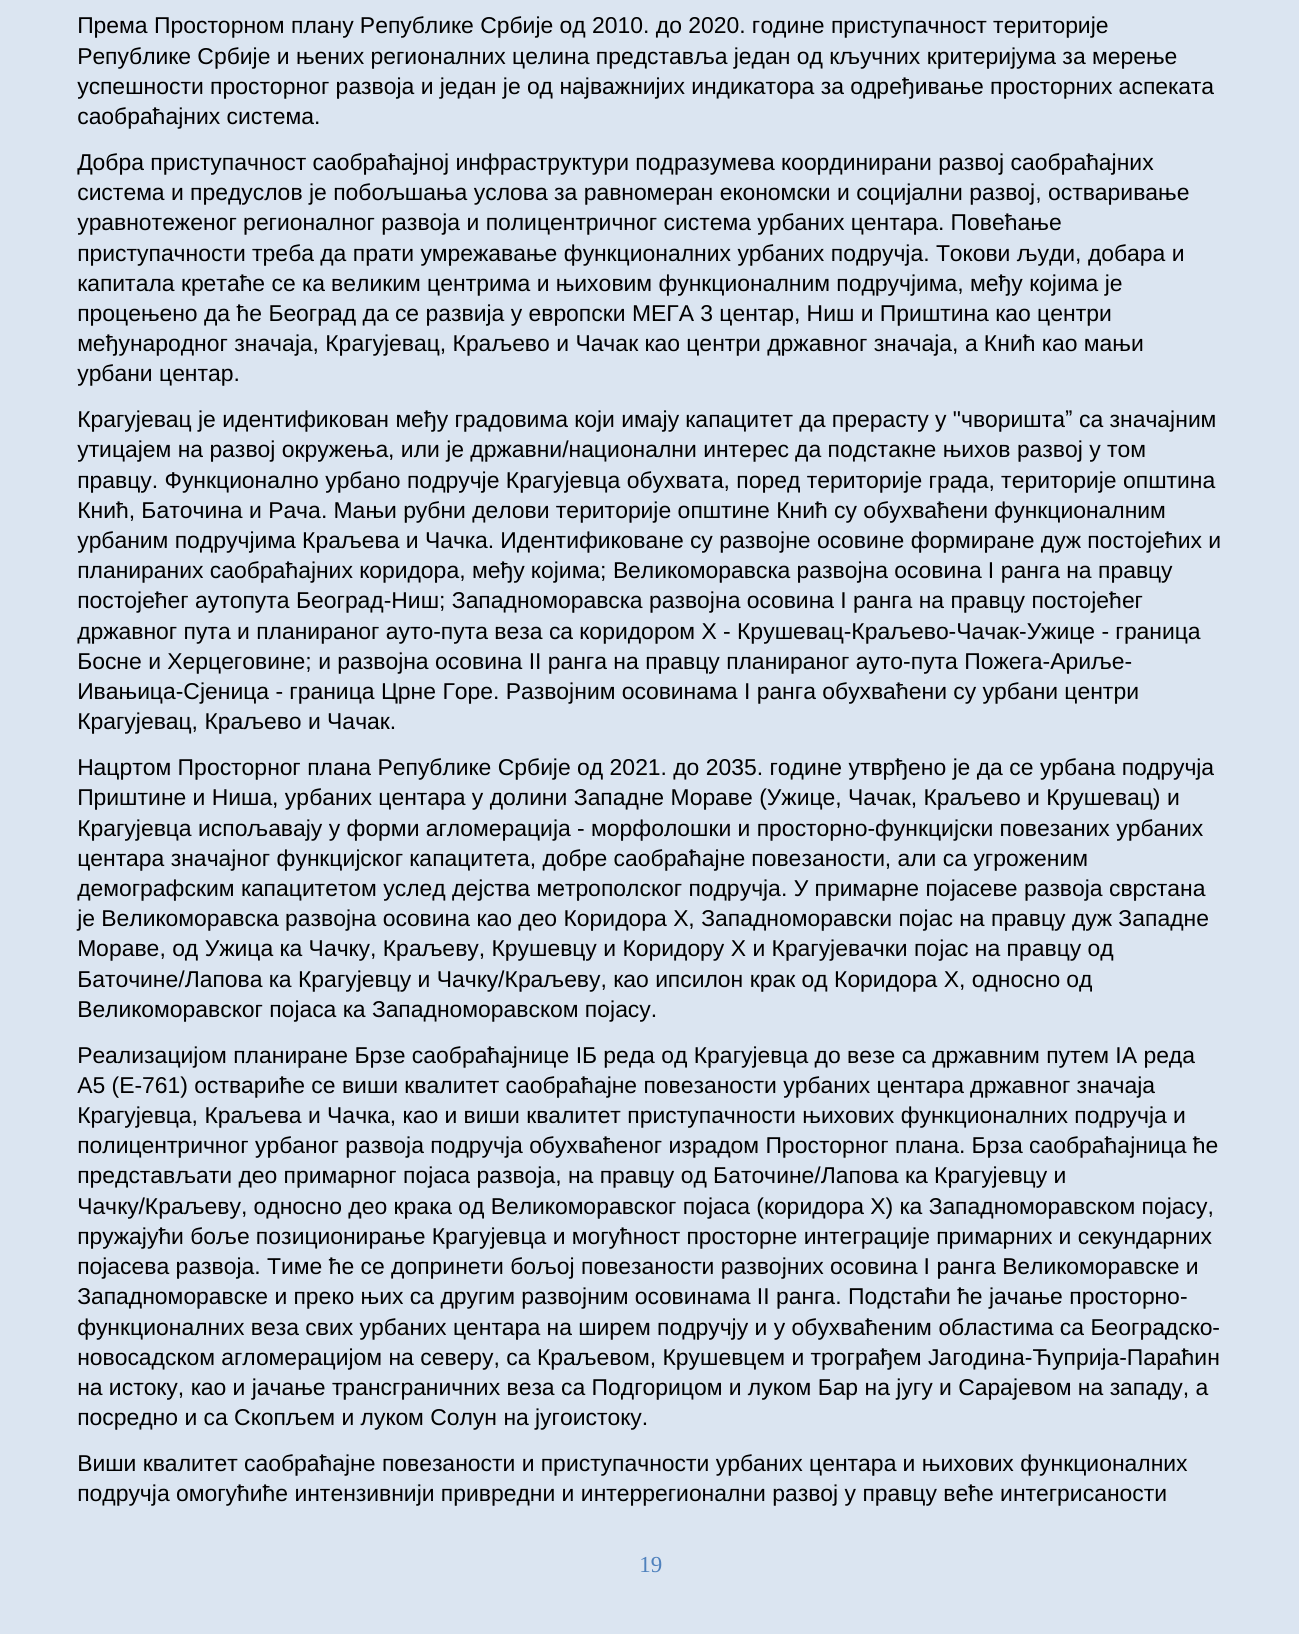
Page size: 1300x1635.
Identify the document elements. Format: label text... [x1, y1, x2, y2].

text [77, 1450, 1224, 1507]
text Нацртом Просторног плана Републике Србије од 2021. до 2035. године утврђено је да се урбана подручја Приштине и Ниша, урбаних центара у долини Западне Мораве (Ужице, Чачак, Краљево и Крушевац) и Крагујевца испољавају у форми агломерација - морфолошки и просторно-функцијски повезаних урбаних центара значајног функцијског капацитета, добре саобраћајне повезаности, али са угроженим демографским капацитетом услед дејства метрополског подручја. У примарне појасеве развоја сврстана је Великоморавска развојна осовина као део Коридора X, Западноморавски појас на правцу дуж Западне Мораве, од Ужица ка Чачку, Краљеву, Крушевцу и Коридору X и Крагујевачки појас на правцу од Баточине/Лапова ка Крагујевцу и Чачку/Краљеву, као ипсилон крак од Коридора X, односно од Великоморавског појаса ка Западноморавском појасу. [77, 754, 1224, 1022]
text Реализацијом планиране Брзе саобраћајнице IБ реда од Крагујевца до везе са државним путем IA реда А5 (Е-761) оствариће се виши квалитет саобраћајне повезаности урбаних центара државног значаја Крагујевца, Краљева и Чачка, као и виши квалитет приступачности њихових функционалних подручја и полицентричног урбаног развоја подручја обухваћеног израдом Просторног плана. Брза саобраћајница ће представљати део примарног појаса развоја, на правцу од Баточине/Лапова ка Крагујевцу и Чачку/Краљеву, односно део крака од Великоморавског појаса (коридора X) ка Западноморавском појасу, пружајући боље позиционирање Крагујевца и могућност просторне интеграције примарних и секундарних појасева развоја. Тиме ће се допринети бољој повезаности развојних осовина I ранга Великоморавске и Западноморавске и преко њих са другим развојним осовинама II ранга. Подстаћи ће јачање просторно-функционалних веза свих урбаних центара на ширем подручју и у обухваћеним областима са Београдско-новосадском агломерацијом на северу, са Краљевом, Крушевцем и трограђем Јагодина-Ћуприја-Параћин на истоку, као и јачање трансграничних веза са Подгорицом и луком Бар на југу и Сарајевом на западу, а посредно и са Скопљем и луком Солун на југоистоку. [77, 1042, 1224, 1431]
text Добра приступачност саобраћајној инфраструктури подразумева координирани развој саобраћајних система и предуслов је побољшања услова за равномеран економски и социјални развој, остваривање уравнотеженог регионалног развоја и полицентричног система урбаних центара. Повећање приступачности треба да прати умрежавање функционалних урбаних подручја. Токови људи, добара и капитала кретаће се ка великим центрима и њиховим функционалним подручјима, међу којима је процењено да ће Београд да се развија у европски МЕГА 3 центар, Ниш и Приштина као центри међународног значаја, Крагујевац, Краљево и Чачак као центри државног значаја, а Кнић као мањи урбани центар. [77, 149, 1224, 387]
text Крагујевац је идентификован међу градовима који имају капацитет да прерасту у "чвориштаˮ са значајним утицајем на развој окружења, или је државни/национални интерес да подстакне њихов развој у том правцу. Функционално урбано подручје Крагујевца обухвата, поред територије града, територије општина Кнић, Баточина и Рача. Мањи рубни делови територије општине Кнић су обухваћени функционалним урбаним подручјима Краљева и Чачка. Идентификоване су развојне осовине формиране дуж постојећих и планираних саобраћајних коридора, међу којима; Великоморавска развојна осовина I ранга на правцу постојећег аутопута Београд-Ниш; Западноморавска развојна осовина I ранга на правцу постојећег државног пута и планираног ауто-пута веза са коридором Х - Крушевац-Краљево-Чачак-Ужице - граница Босне и Херцеговине; и развојна осовина II ранга на правцу планираног ауто-пута Пожега-Ариље-Ивањица-Сјеница - граница Црне Горе. Развојним осовинама I ранга обухваћени су урбани центри Крагујевац, Краљево и Чачак. [77, 406, 1224, 735]
text Према Просторном плану Републике Србије од 2010. до 2020. године приступачност територије Републике Србије и њених регионалних целина представља један од кључних критеријума за мерење успешности просторног развоја и један је од најважнијих индикатора за одређивање просторних аспеката саобраћајних система. [77, 12, 1224, 129]
